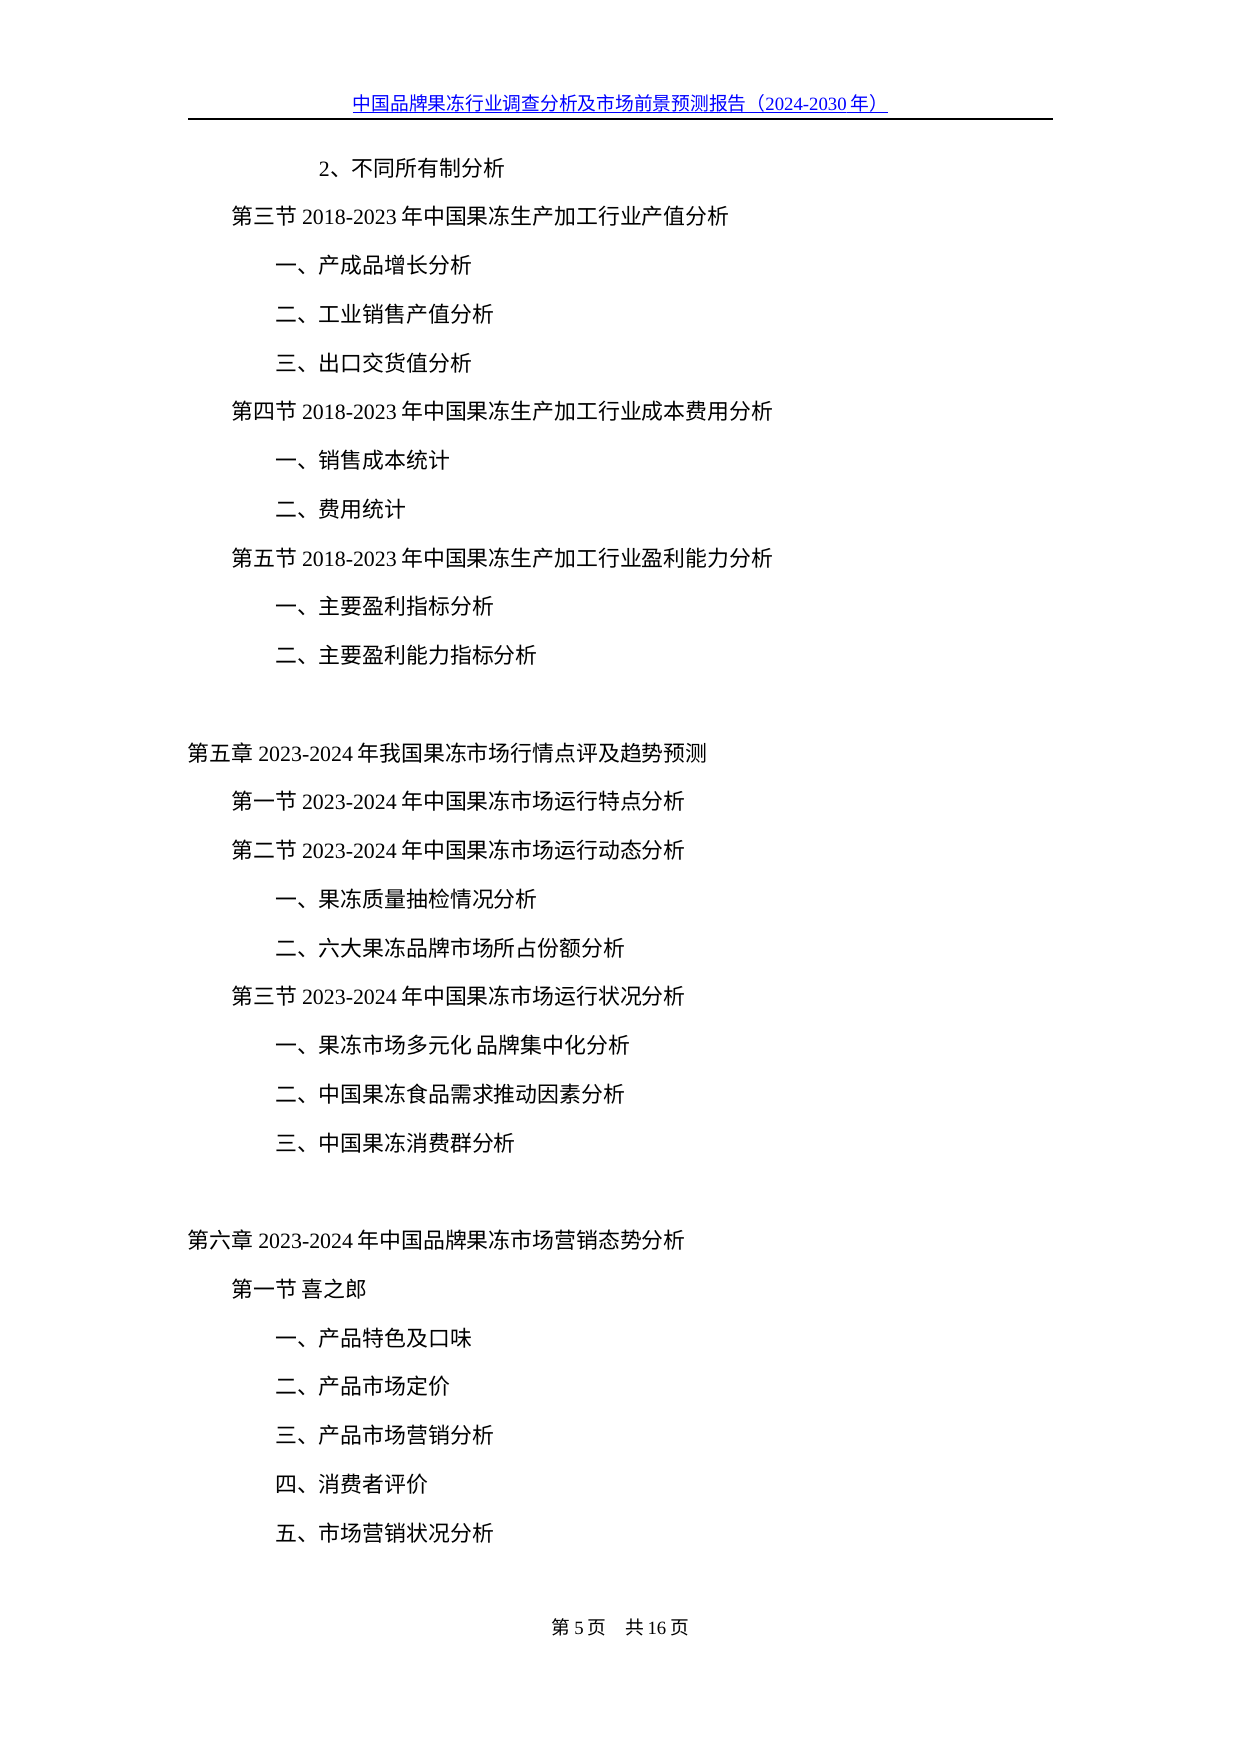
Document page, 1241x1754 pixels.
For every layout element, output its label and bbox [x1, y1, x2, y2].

text [187, 150, 1053, 1548]
